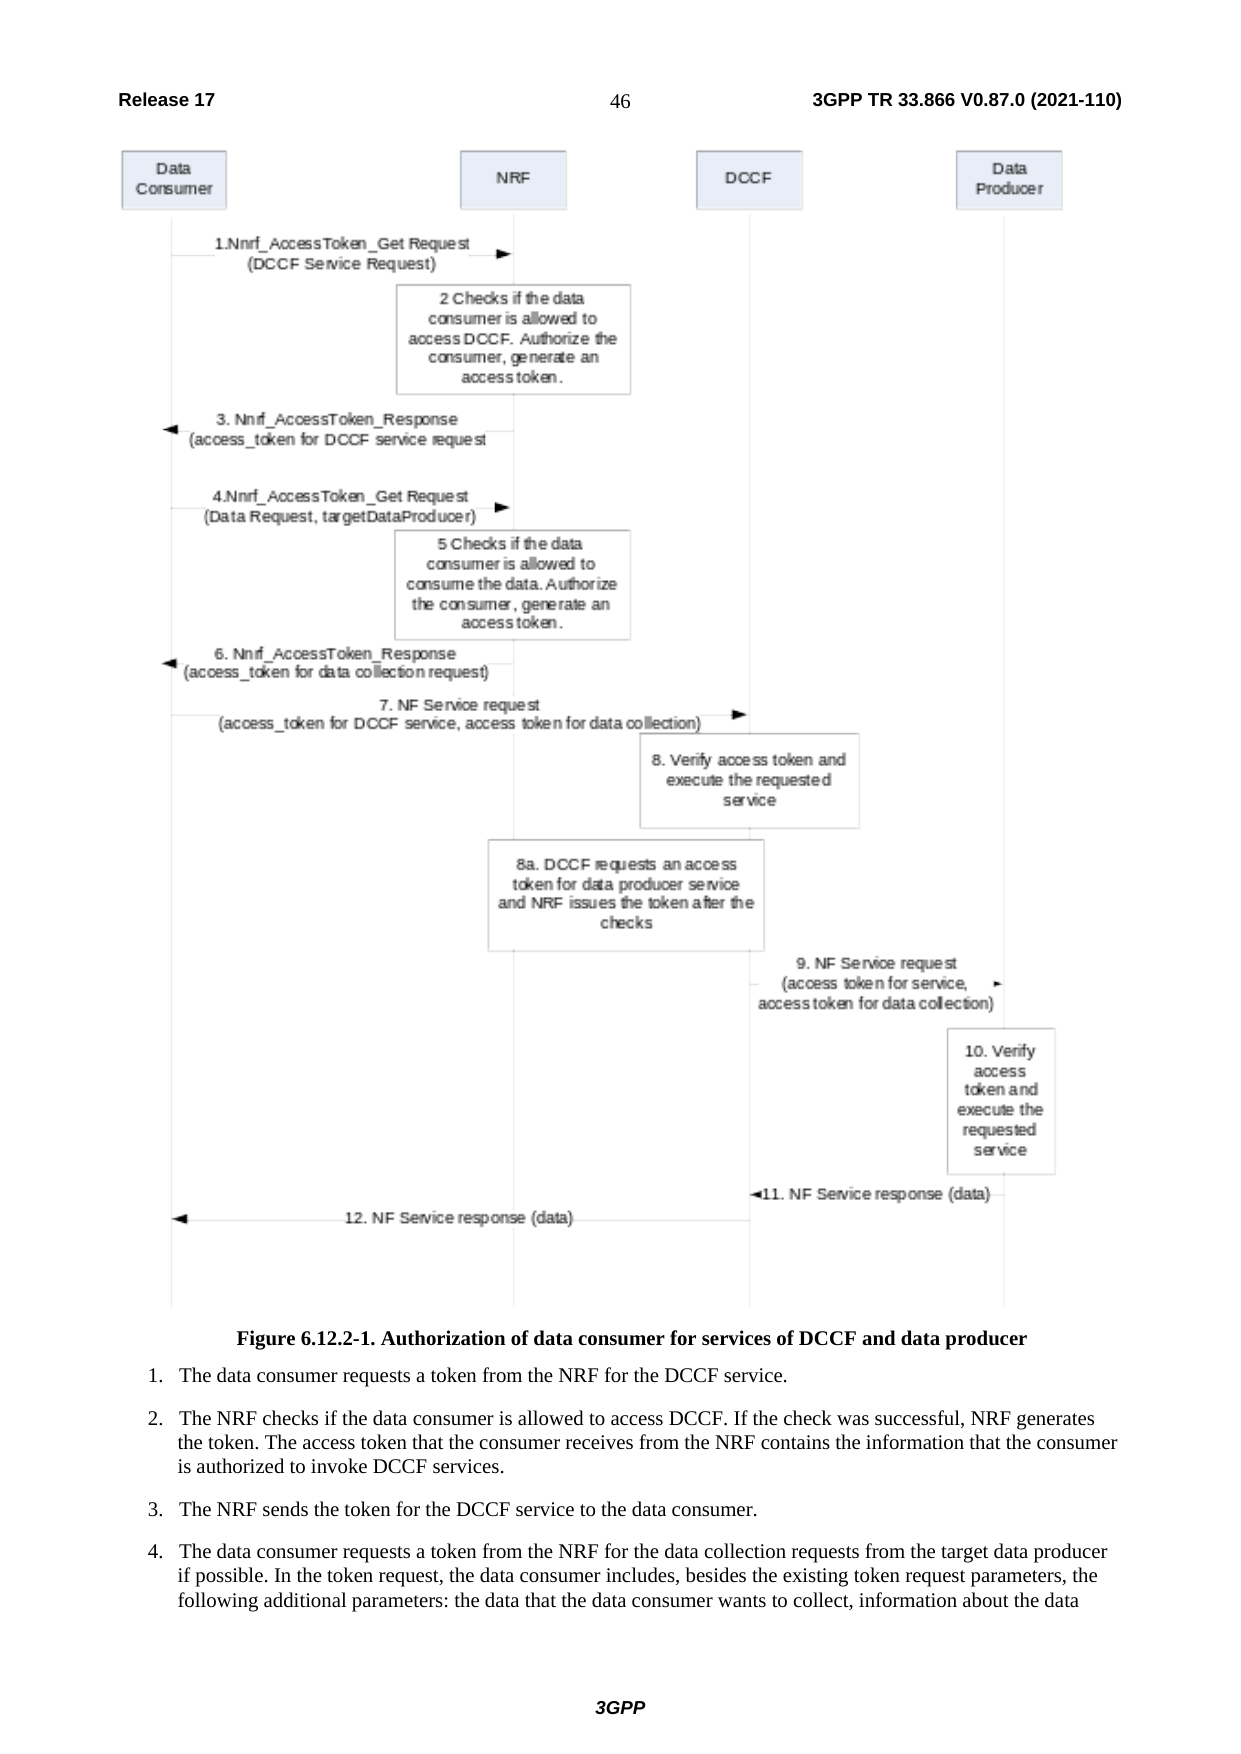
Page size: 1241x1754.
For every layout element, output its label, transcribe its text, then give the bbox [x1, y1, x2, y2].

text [148, 1539, 1122, 1612]
text 2. The NRF checks if the data consumer is allowed to access DCCF. If the check was successful, NRF generates the token. The access token that the consumer receives from the NRF contains the information that the consumer is authorized to invoke DCCF services. [148, 1406, 1122, 1478]
text 1. The data consumer requests a token from the NRF for the DCCF service. [148, 1363, 1122, 1387]
text 3. The NRF sends the token for the DCCF service to the data consumer. [148, 1497, 1122, 1521]
